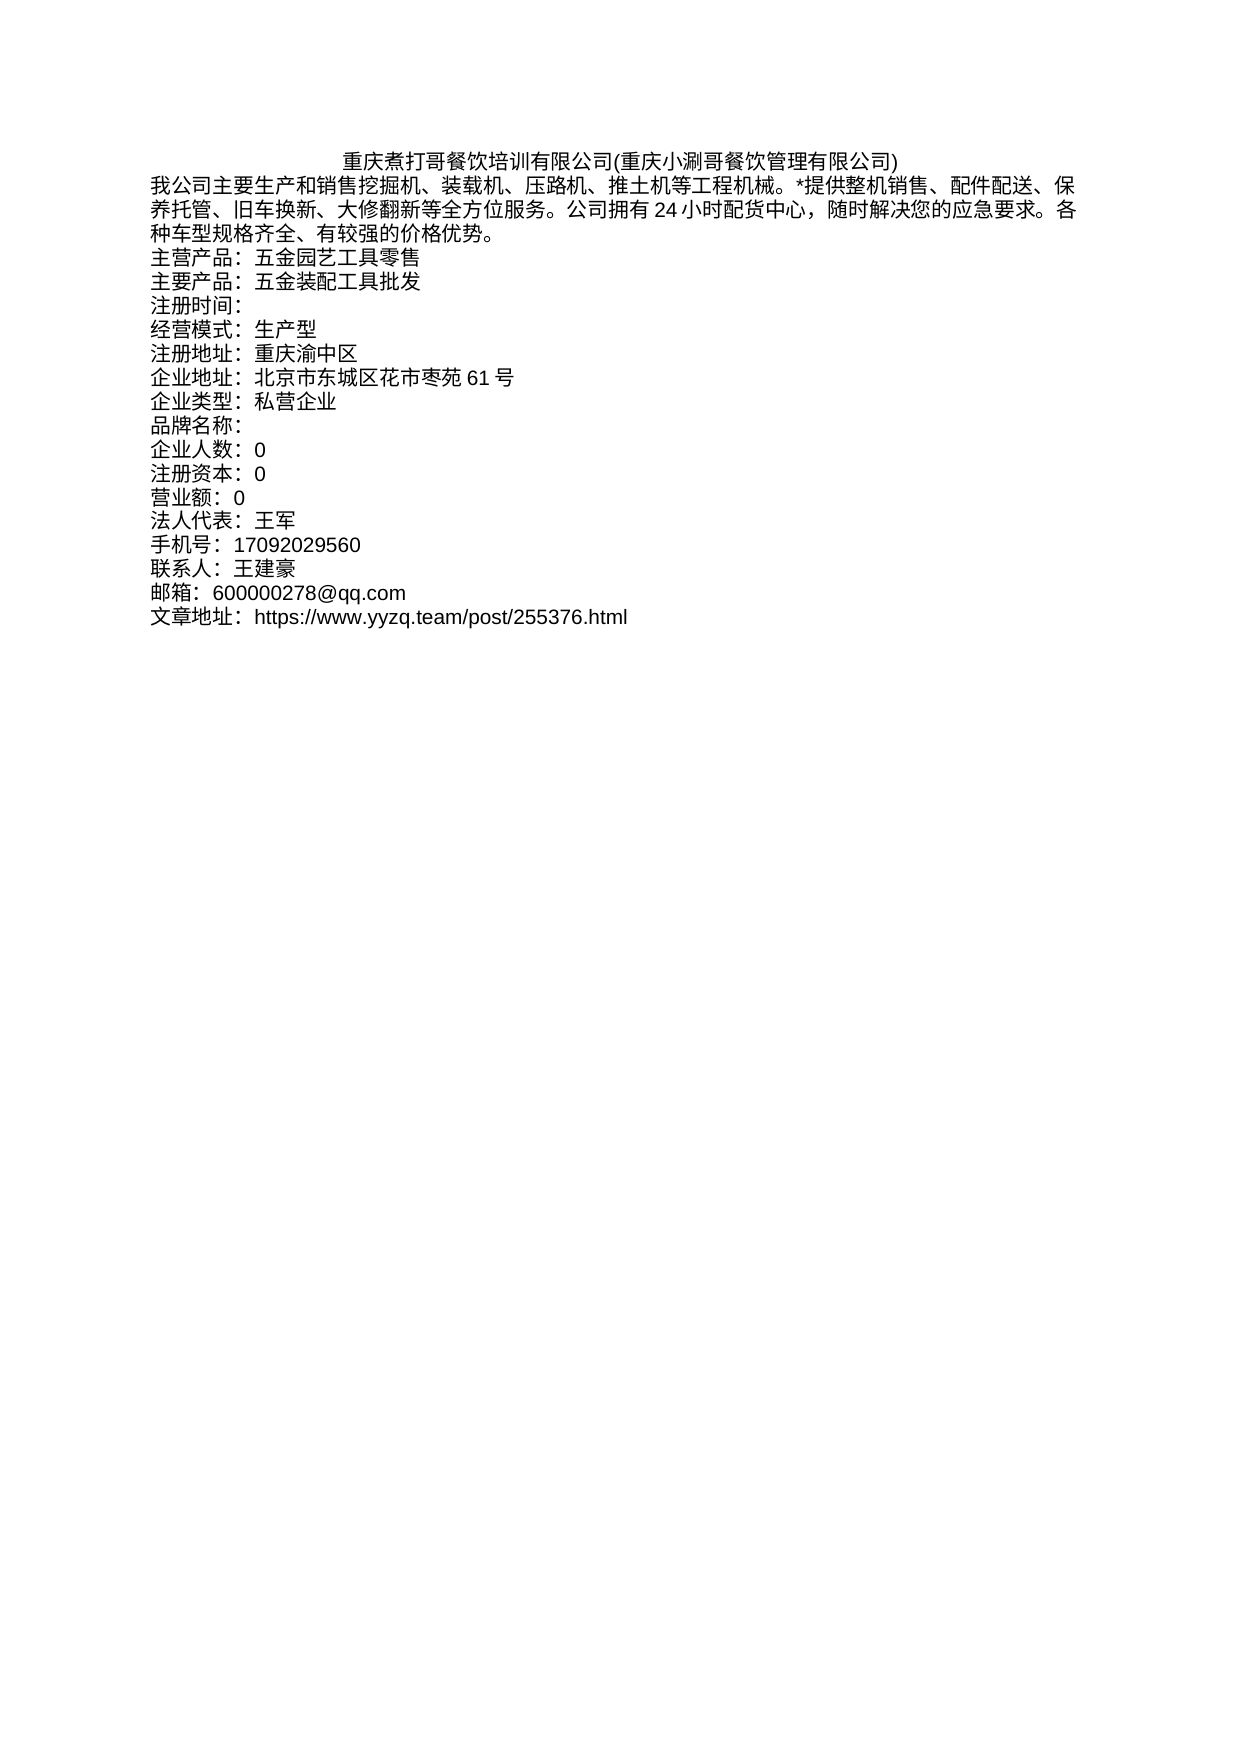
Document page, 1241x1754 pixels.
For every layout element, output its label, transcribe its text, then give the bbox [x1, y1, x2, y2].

text 邮箱：600000278@qq.com [150, 581, 1090, 605]
text 品牌名称： [150, 413, 1090, 437]
text 注册地址：重庆渝中区 [150, 342, 1090, 366]
text 文章地址：https://www.yyzq.team/post/255376.html [150, 605, 1090, 629]
text 主营产品：五金园艺工具零售 [150, 246, 1090, 270]
text 企业地址：北京市东城区花市枣苑61号 [150, 366, 1090, 389]
text 注册时间： [150, 294, 1090, 318]
text 我公司主要生产和销售挖掘机、装载机、压路机、推土机等工程机械。*提供整机销售、配件配送、保养托管、旧车换新、大修翻新等全方位服务。公司拥有24小时配货中心，随时解决您的应急要求。各种车型规格齐全、有较强的价格优势。 [150, 174, 1090, 246]
text 手机号：17092029560 [150, 533, 1090, 557]
text 注册资本：0 [150, 461, 1090, 485]
text 企业类型：私营企业 [150, 389, 1090, 413]
text 营业额：0 [150, 485, 1090, 509]
text 重庆煮打哥餐饮培训有限公司(重庆小涮哥餐饮管理有限公司) [150, 150, 1090, 174]
text 主要产品：五金装配工具批发 [150, 270, 1090, 294]
text 企业人数：0 [150, 437, 1090, 461]
text 联系人：王建豪 [150, 557, 1090, 581]
text 法人代表：王军 [150, 509, 1090, 533]
text 经营模式：生产型 [150, 318, 1090, 342]
